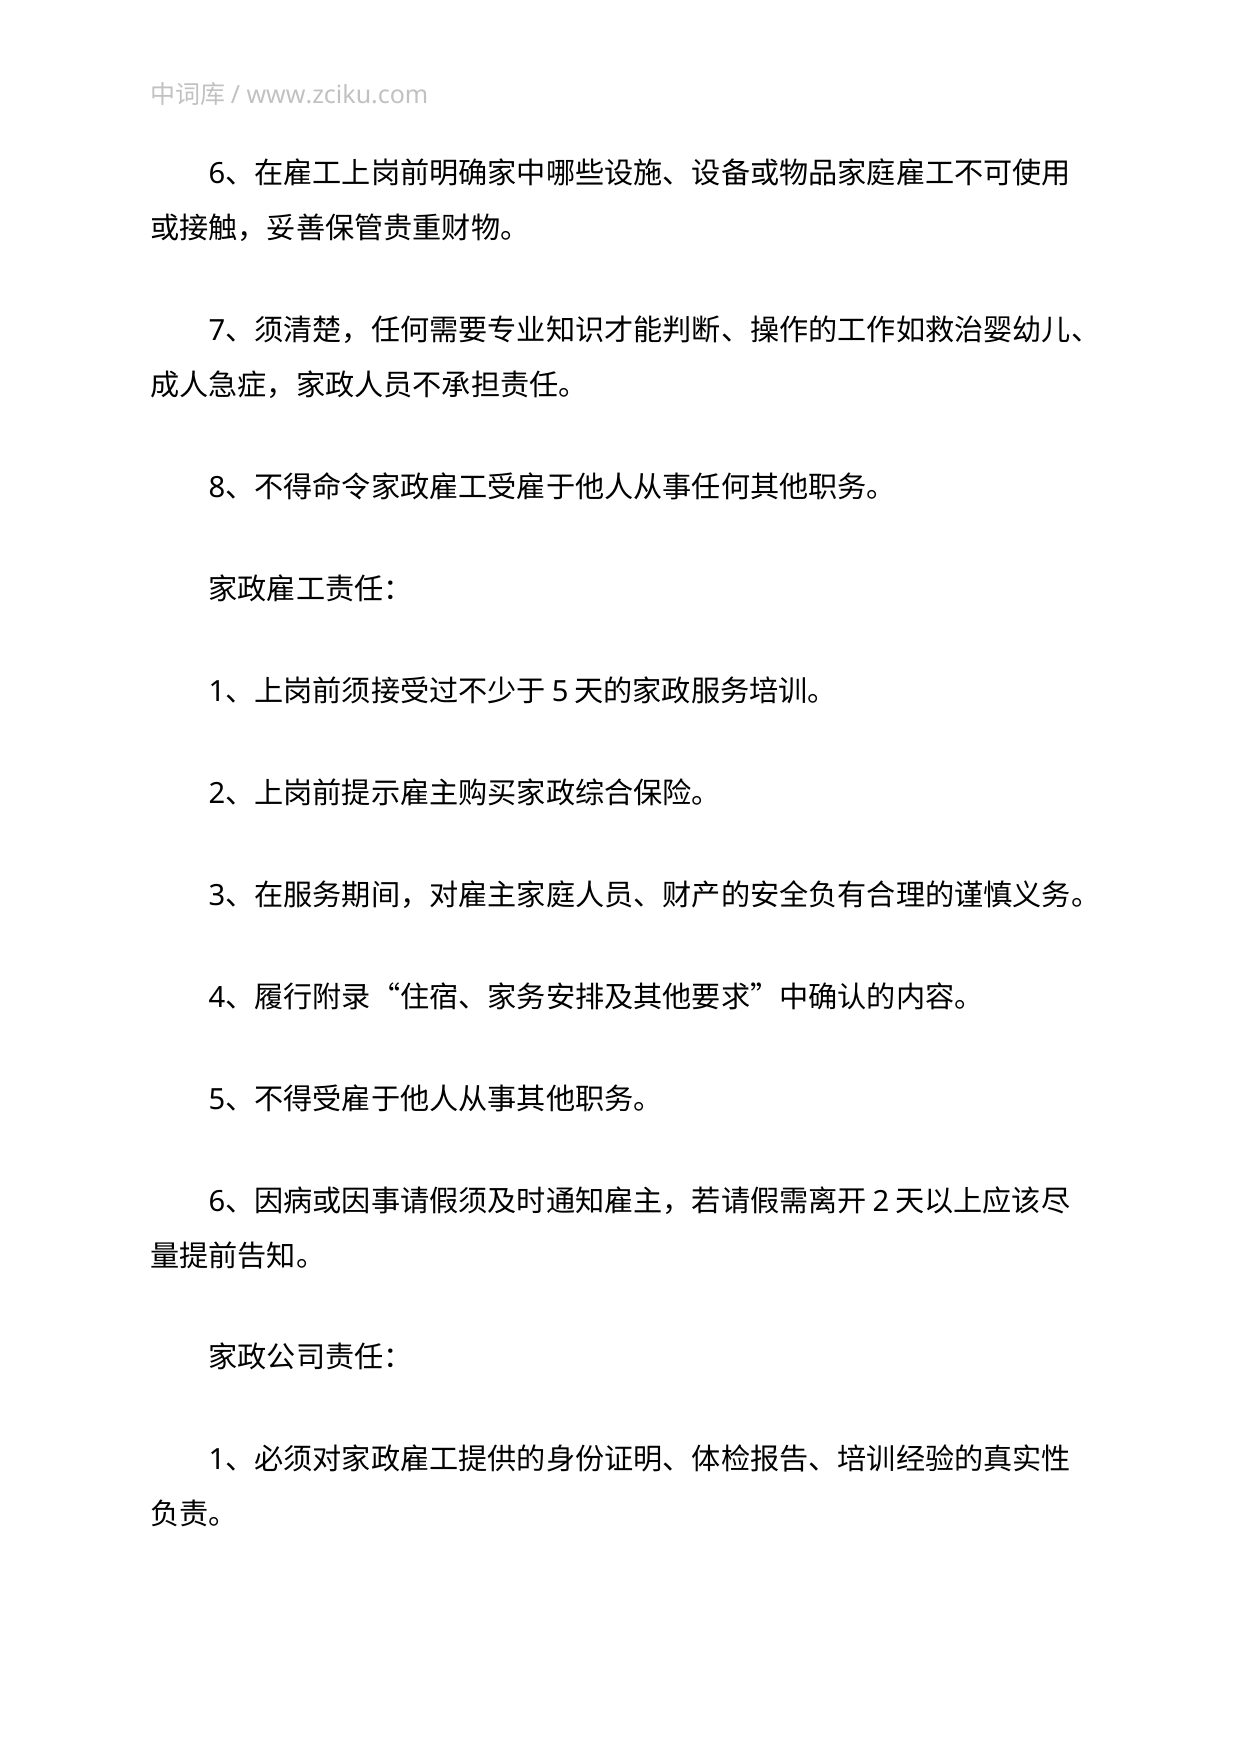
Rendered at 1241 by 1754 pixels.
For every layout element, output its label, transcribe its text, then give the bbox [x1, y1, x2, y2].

text 家政公司责任： [150, 1334, 1090, 1376]
text 5、不得受雇于他人从事其他职务。 [150, 1075, 1090, 1118]
text 6、因病或因事请假须及时通知雇主，若请假需离开2天以上应该尽量提前告知。 [150, 1177, 1090, 1274]
text 3、在服务期间，对雇主家庭人员、财产的安全负有合理的谨慎义务。 [150, 871, 1090, 914]
text 8、不得命令家政雇工受雇于他人从事任何其他职务。 [150, 463, 1090, 506]
text 1、必须对家政雇工提供的身份证明、体检报告、培训经验的真实性负责。 [150, 1436, 1090, 1533]
text 家政雇工责任： [150, 566, 1090, 608]
text 6、在雇工上岗前明确家中哪些设施、设备或物品家庭雇工不可使用或接触，妥善保管贵重财物。 [150, 150, 1090, 247]
text 7、须清楚，任何需要专业知识才能判断、操作的工作如救治婴幼儿、成人急症，家政人员不承担责任。 [150, 307, 1090, 404]
text 4、履行附录“住宿、家务安排及其他要求”中确认的内容。 [150, 973, 1090, 1016]
text 2、上岗前提示雇主购买家政综合保险。 [150, 769, 1090, 812]
text 1、上岗前须接受过不少于5天的家政服务培训。 [150, 667, 1090, 710]
